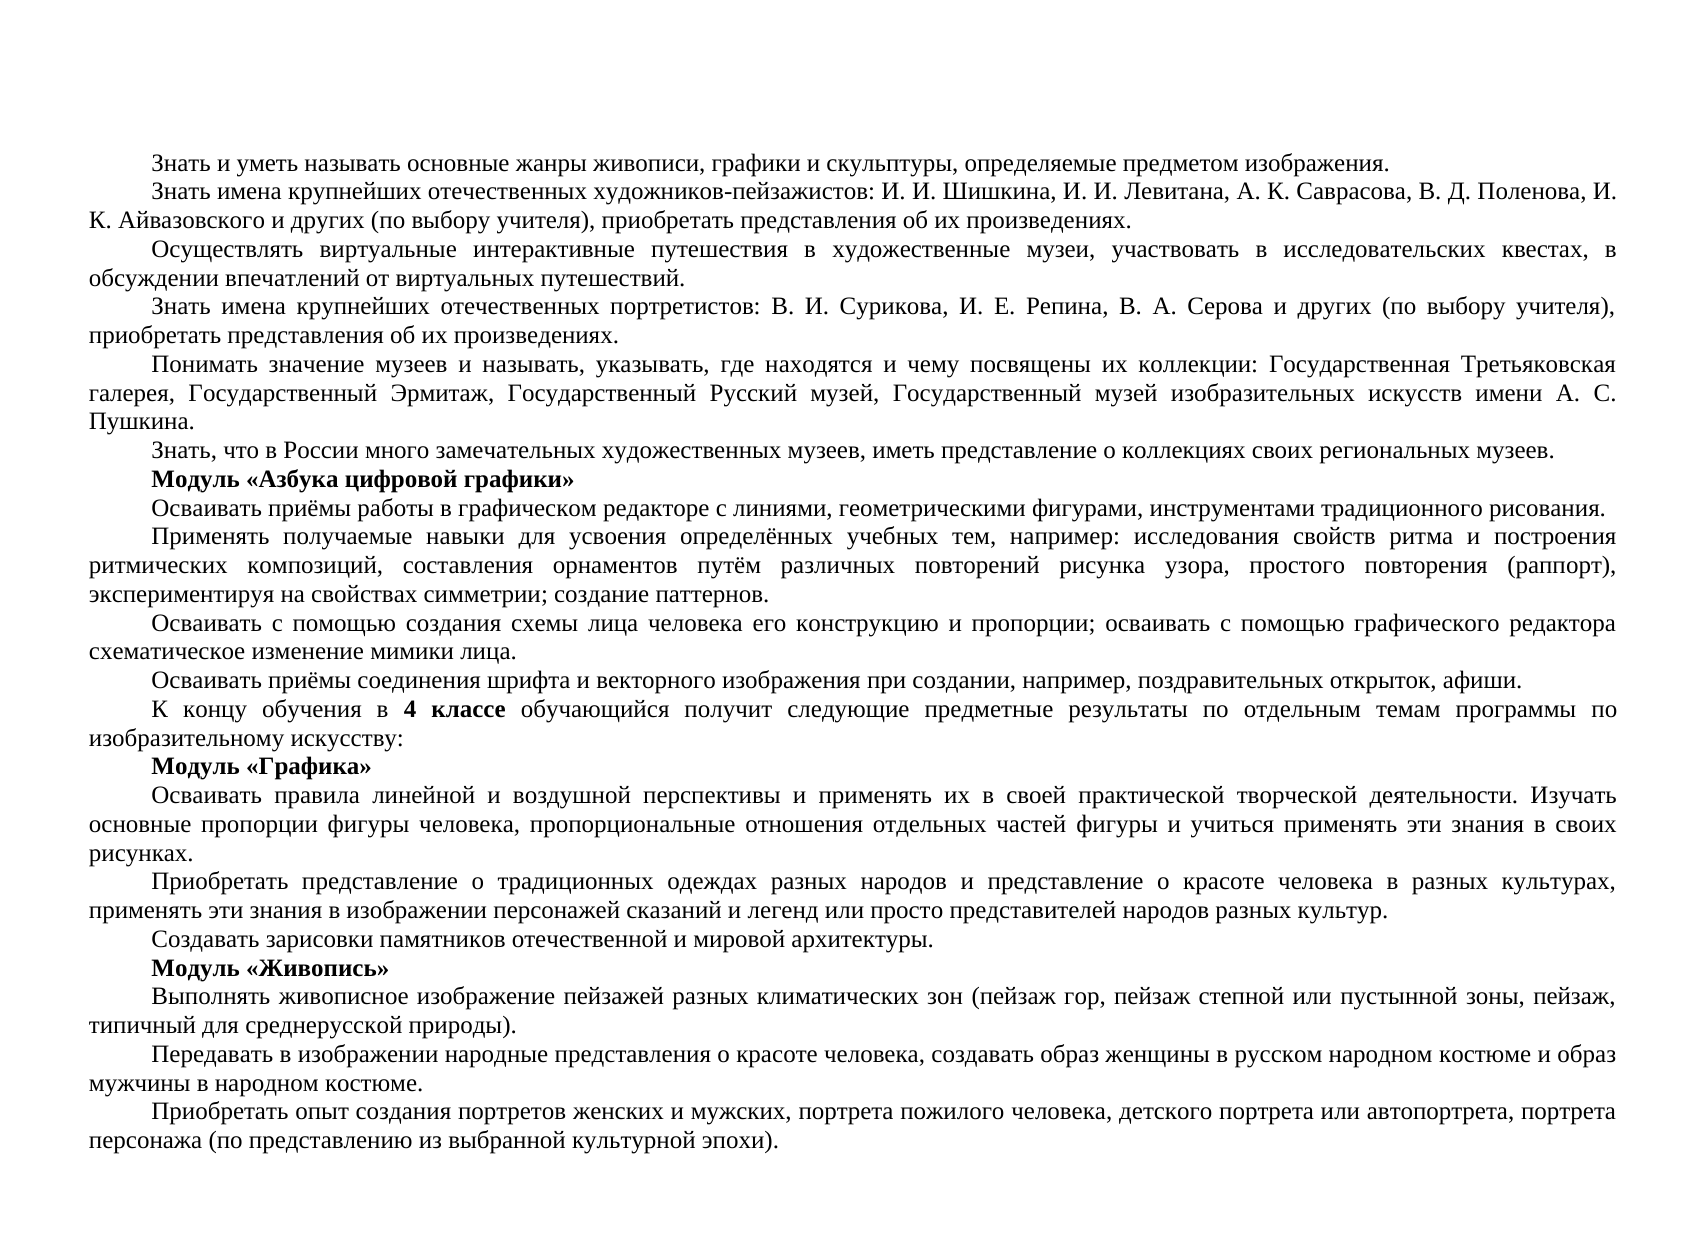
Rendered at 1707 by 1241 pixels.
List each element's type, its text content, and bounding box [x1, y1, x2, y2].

text Осваивать приёмы соединения шрифта и векторного изображения при создании, например, поздравительных открыток, афиши. [89, 665, 1618, 694]
text Модуль «Графика» [89, 751, 1618, 780]
text Знать, что в России много замечательных художественных музеев, иметь представление о коллекциях своих региональных музеев. [89, 435, 1618, 464]
text Модуль «Азбука цифровой графики» [89, 464, 1618, 493]
text Выполнять живописное изображение пейзажей разных климатических зон (пейзаж гор, пейзаж степной или пустынной зоны, пейзаж, типичный для среднерусской природы). [89, 981, 1618, 1039]
text Создавать зарисовки памятников отечественной и мировой архитектуры. [89, 924, 1618, 953]
text Понимать значение музеев и называть, указывать, где находятся и чему посвящены их коллекции: Государственная Третьяковская галерея, Государственный Эрмитаж, Государственный Русский музей, Государственный музей изобразительных искусств имени А. С. Пушкина. [89, 349, 1618, 435]
text Приобретать опыт создания портретов женских и мужских, портрета пожилого человека, детского портрета или автопортрета, портрета персонажа (по представлению из выбранной культурной эпохи). [89, 1096, 1618, 1154]
text Приобретать представление о традиционных одеждах разных народов и представление о красоте человека в разных культурах, применять эти знания в изображении персонажей сказаний и легенд или просто представителей народов разных культур. [89, 866, 1618, 924]
text Осуществлять виртуальные интерактивные путешествия в художественные музеи, участвовать в исследовательских квестах, в обсуждении впечатлений от виртуальных путешествий. [89, 234, 1618, 291]
text Применять получаемые навыки для усвоения определённых учебных тем, например: исследования свойств ритма и построения ритмических композиций, составления орнаментов путём различных повторений рисунка узора, простого повторения (раппорт), экспериментируя на свойствах симметрии; создание паттернов. [89, 521, 1618, 608]
text Знать имена крупнейших отечественных портретистов: В. И. Сурикова, И. Е. Репина, В. А. Серова и других (по выбору учителя), приобретать представления об их произведениях. [89, 291, 1618, 349]
text К концу обучения в 4 классе обучающийся получит следующие предметные результаты по отдельным темам программы по изобразительному искусству: [89, 694, 1618, 751]
text Знать имена крупнейших отечественных художников-пейзажистов: И. И. Шишкина, И. И. Левитана, А. К. Саврасова, В. Д. Поленова, И. К. Айвазовского и других (по выбору учителя), приобретать представления об их произведениях. [89, 176, 1618, 234]
text Знать и уметь называть основные жанры живописи, графики и скульптуры, определяемые предметом изображения. [89, 148, 1618, 176]
text Осваивать правила линейной и воздушной перспективы и применять их в своей практической творческой деятельности. Изучать основные пропорции фигуры человека, пропорциональные отношения отдельных частей фигуры и учиться применять эти знания в своих рисунках. [89, 780, 1618, 866]
text Осваивать приёмы работы в графическом редакторе с линиями, геометрическими фигурами, инструментами традиционного рисования. [89, 493, 1618, 521]
text Модуль «Живопись» [89, 953, 1618, 981]
text Осваивать с помощью создания схемы лица человека его конструкцию и пропорции; осваивать с помощью графического редактора схематическое изменение мимики лица. [89, 608, 1618, 665]
text Передавать в изображении народные представления о красоте человека, создавать образ женщины в русском народном костюме и образ мужчины в народном костюме. [89, 1039, 1618, 1096]
